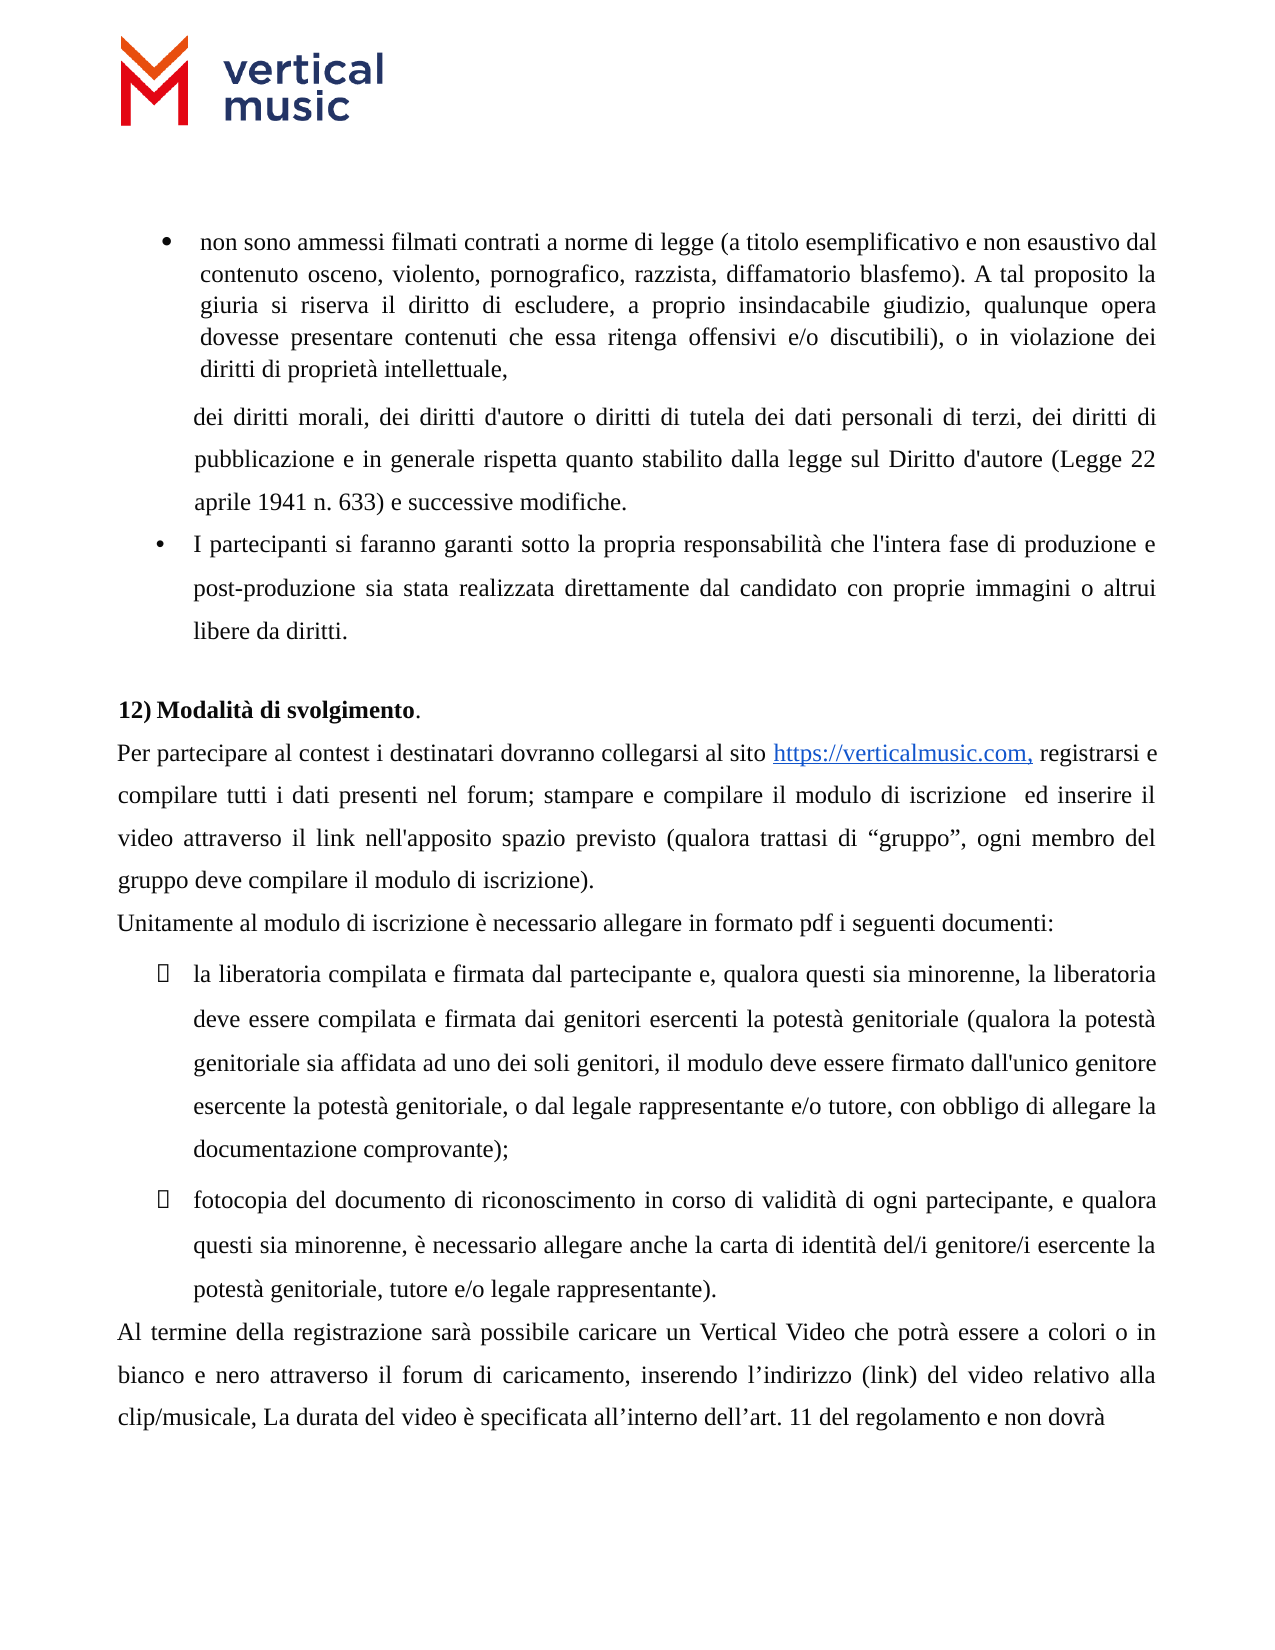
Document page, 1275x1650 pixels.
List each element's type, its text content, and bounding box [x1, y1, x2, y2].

picture [43, 11, 463, 158]
list non sono ammessi filmati contrati a norme di legge (a titolo esemplificativo e non esaustivo dal contenuto osceno, violento, pornografico, razzista, diffamatorio blasfemo). A tal proposito la giuria si riserva il diritto di escludere, a proprio insindacabile giudizio, qualunque opera dovesse presentare contenuti che essa ritenga offensivi e/o discutibili), o in violazione dei diritti di proprietà intellettuale, [162, 227, 1157, 382]
text Per partecipare al contest i destinatari dovranno collegarsi al sito https://verticalmusic.com, registrarsi e compilare tutti i dati presenti nel forum; stampare e compilare il modulo di iscrizione ed inserire il video attraverso il link nell'apposito spazio previsto (qualora trattasi di “gruppo”, ogni membro del gruppo deve compilare il modulo di iscrizione). [117, 738, 1157, 894]
text dei diritti morali, dei diritti d'autore o diritti di tutela dei dati personali di terzi, dei diritti di pubblicazione e in generale rispetta quanto stabilito dalla legge sul Diritto d'autore (Legge 22 aprile 1941 n. 633) e successive modifiche. [193, 402, 1157, 515]
text Unitamente al modulo di iscrizione è necessario allegare in formato pdf i seguenti documenti: [117, 908, 1157, 937]
list Modalità di svolgimento. [118, 695, 1157, 724]
list fotocopia del documento di riconoscimento in corso di validità di ogni partecipante, e qualora questi sia minorenne, è necessario allegare anche la carta di identità del/i genitore/i esercente la potestà genitoriale, tutore e/o legale rappresentante). [156, 1182, 1157, 1302]
list la liberatoria compilata e firmata dal partecipante e, qualora questi sia minorenne, la liberatoria deve essere compilata e firmata dai genitori esercenti la potestà genitoriale (qualora la potestà genitoriale sia affidata ad uno dei soli genitori, il modulo deve essere firmato dall'unico genitore esercente la potestà genitoriale, o dal legale rappresentante e/o tutore, con obbligo di allegare la documentazione comprovante); [156, 956, 1157, 1163]
text Al termine della registrazione sarà possibile caricare un Vertical Video che potrà essere a colori o in bianco e nero attraverso il forum di caricamento, inserendo l’indirizzo (link) del video relativo alla clip/musicale, La durata del video è specificata all’interno dell’art. 11 del regolamento e non dovrà [117, 1317, 1157, 1431]
list I partecipanti si faranno garanti sotto la propria responsabilità che l'intera fase di produzione e post-produzione sia stata realizzata direttamente dal candidato con proprie immagini o altrui libere da diritti. [156, 529, 1157, 645]
